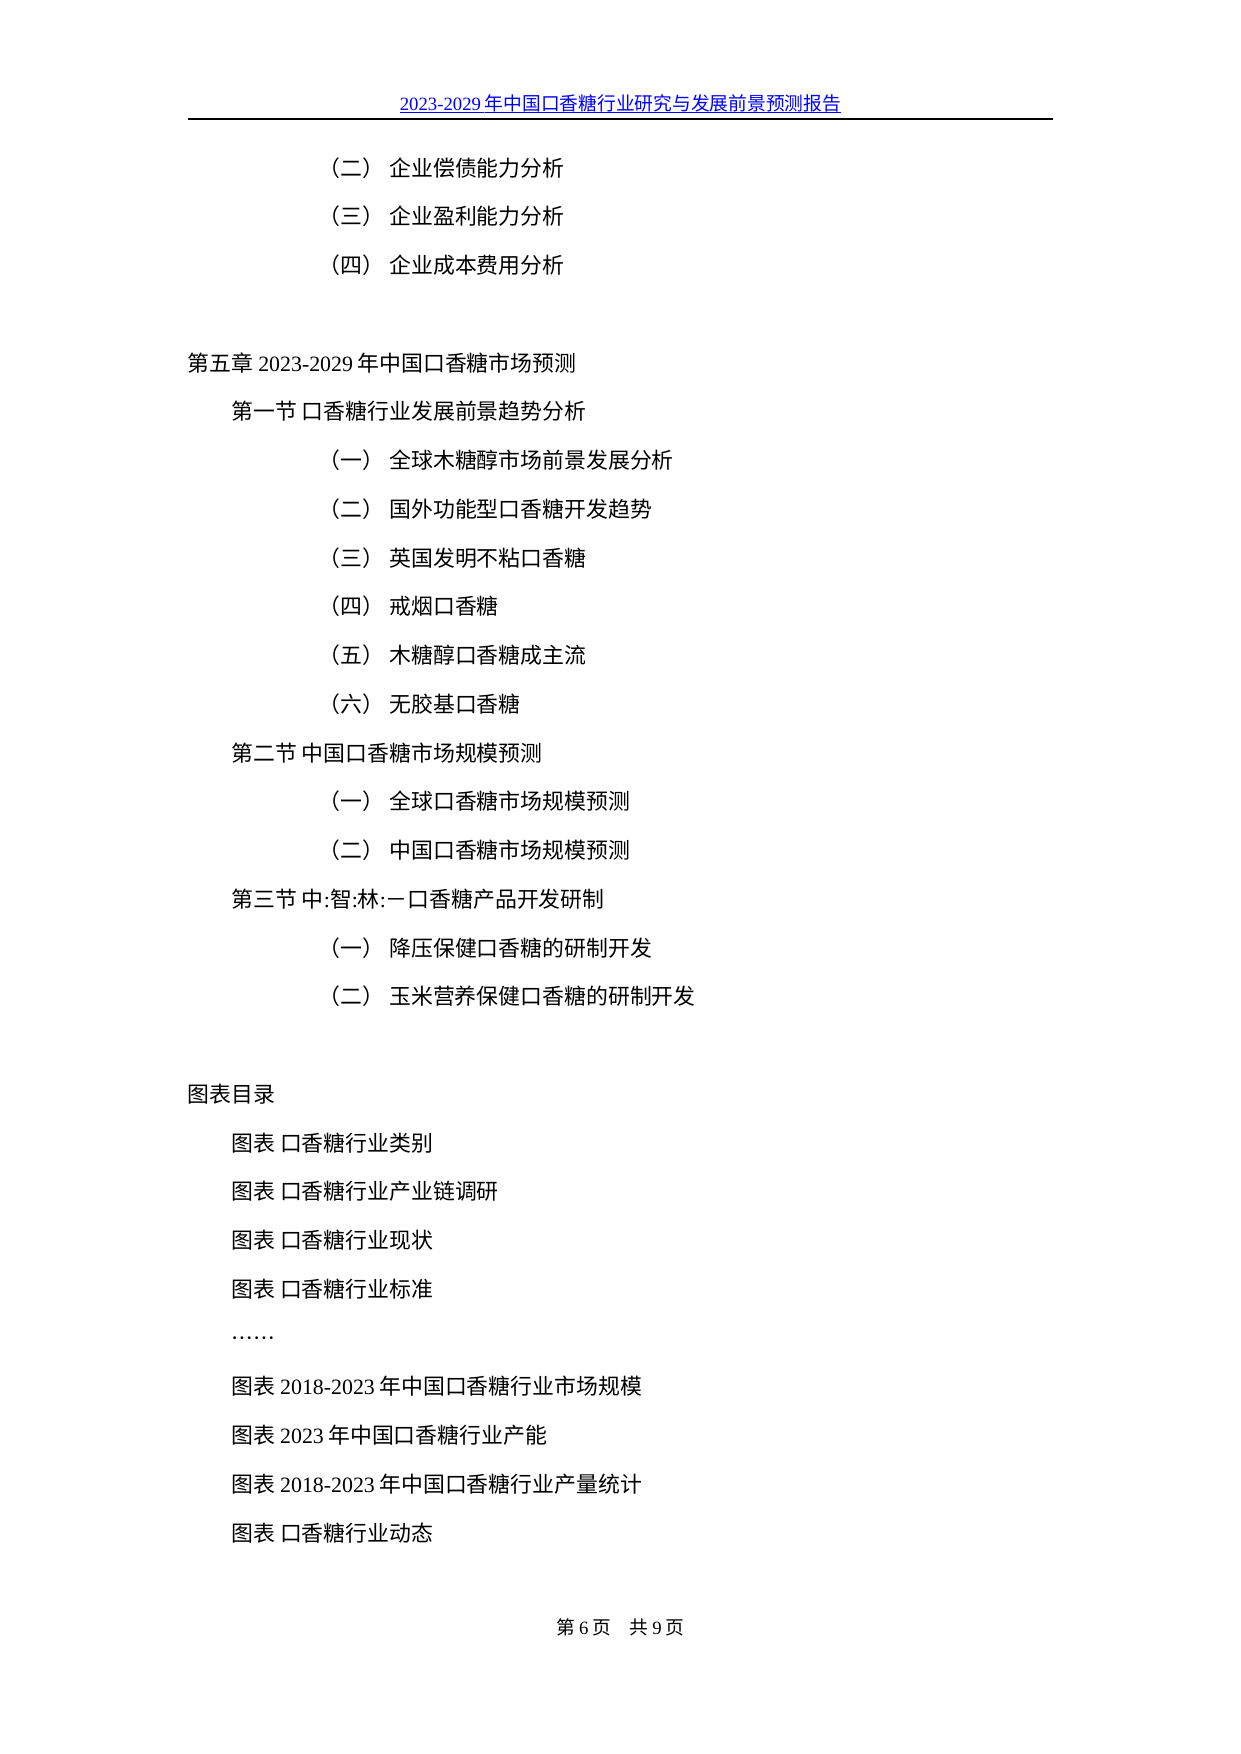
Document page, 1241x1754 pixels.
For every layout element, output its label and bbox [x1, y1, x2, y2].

text [187, 150, 1053, 1548]
